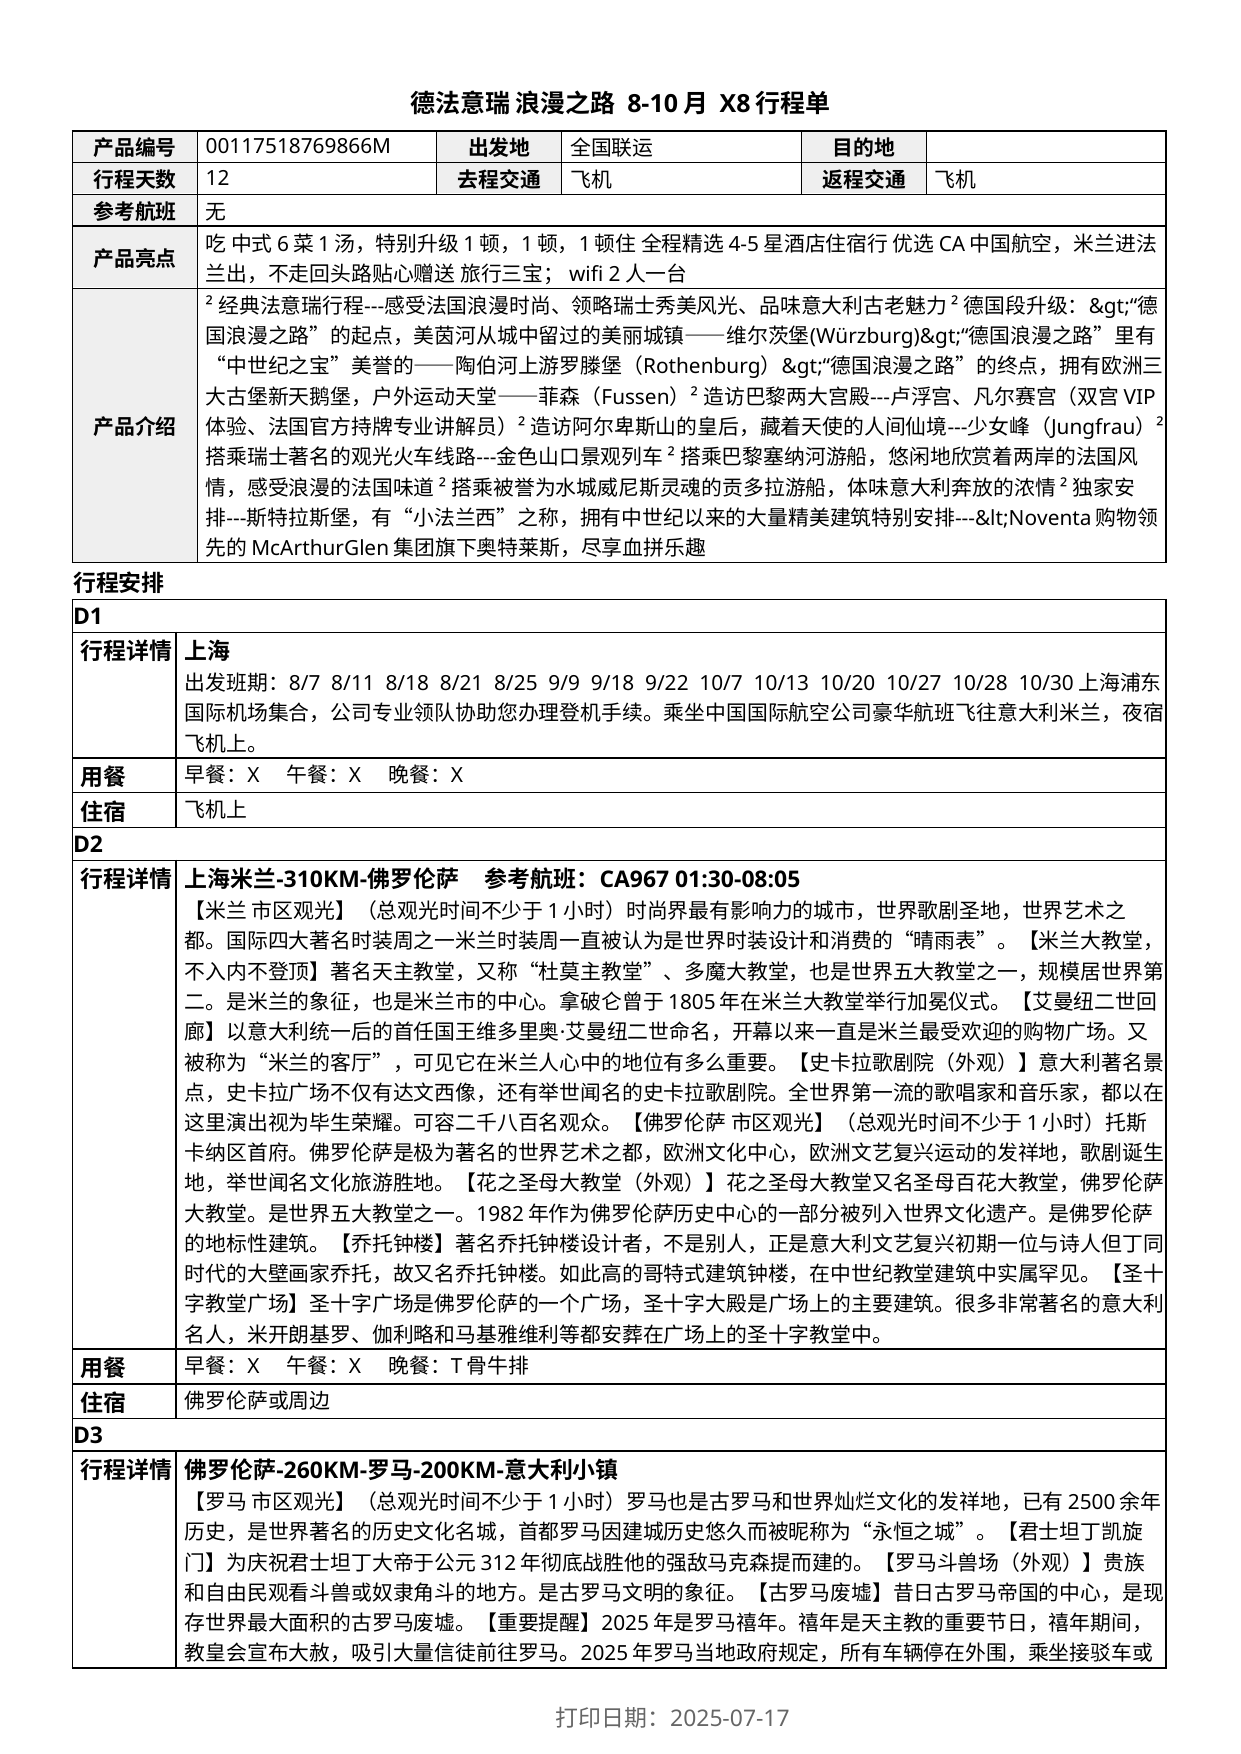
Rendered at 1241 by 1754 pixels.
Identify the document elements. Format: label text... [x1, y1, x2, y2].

table_cell 早餐：X 午餐：X 晚餐：T骨牛排 [177, 1350, 1165, 1383]
table_header 目的地 [802, 132, 926, 162]
table_cell 吃 中式6菜1汤，特别升级1顿，1顿，1顿 [198, 227, 1165, 287]
table_cell 上海 出发班期：8/7 8/11 8/18 8/21 8/25 9/9 9/18 9/22 10/7 10/13 10/20 10/27 [177, 633, 1165, 757]
table_header [927, 132, 1165, 162]
table_cell 住宿 [73, 793, 175, 827]
table_cell 参考航班 [73, 195, 197, 225]
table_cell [177, 1452, 1165, 1667]
table_cell 用餐 [73, 1350, 175, 1383]
table_cell 行程详情 [73, 861, 175, 1348]
table_cell 产品亮点 [73, 227, 197, 287]
table_header 00117518769866M [198, 132, 436, 162]
table_cell 飞机上 [177, 793, 1165, 827]
table_cell 佛罗伦萨或周边 [177, 1385, 1165, 1418]
table_cell 住宿 [73, 1385, 175, 1418]
table_cell 用餐 [73, 759, 175, 792]
table_cell 行程详情 [73, 1452, 175, 1667]
text 德法意瑞 浪漫之路 8-10月 X8行程单 [73, 83, 1167, 119]
table_cell 上海米兰-310KM-佛罗伦萨 参考航班：CA967 01:30-08:05 【米兰 市区观光】（总观光时间不少于1小时）时尚界最有影响力的城市，世界歌剧圣地，世界艺术之都。国际四大著名时装周之一米兰时装周一直被认为是世界时装设计和消费的“晴雨表”。 [177, 861, 1165, 1348]
table_cell ² 经典法意瑞行程---感受法国浪漫时尚、领略瑞士秀美风光、品味意大利古老魅力 [198, 289, 1165, 562]
table_cell 返程交通 [802, 163, 926, 193]
table_header D1 [73, 600, 1165, 632]
text 行程安排 [73, 564, 1167, 598]
table_cell 去程交通 [437, 163, 561, 193]
table_cell 早餐：X 午餐：X 晚餐：X [177, 759, 1165, 792]
table_cell 飞机 [927, 163, 1165, 193]
table_cell 行程详情 [73, 633, 175, 757]
table_cell 无 [198, 195, 1165, 225]
table_cell D3 [73, 1419, 1165, 1450]
table_cell 飞机 [562, 163, 801, 193]
table_cell 12 [198, 163, 436, 193]
table_cell 行程天数 [73, 163, 197, 193]
table_cell D2 [73, 828, 1165, 859]
table_header 产品编号 [73, 132, 197, 162]
table_header 出发地 [437, 132, 561, 162]
table_cell 产品介绍 [73, 289, 197, 562]
table_header 全国联运 [562, 132, 801, 162]
